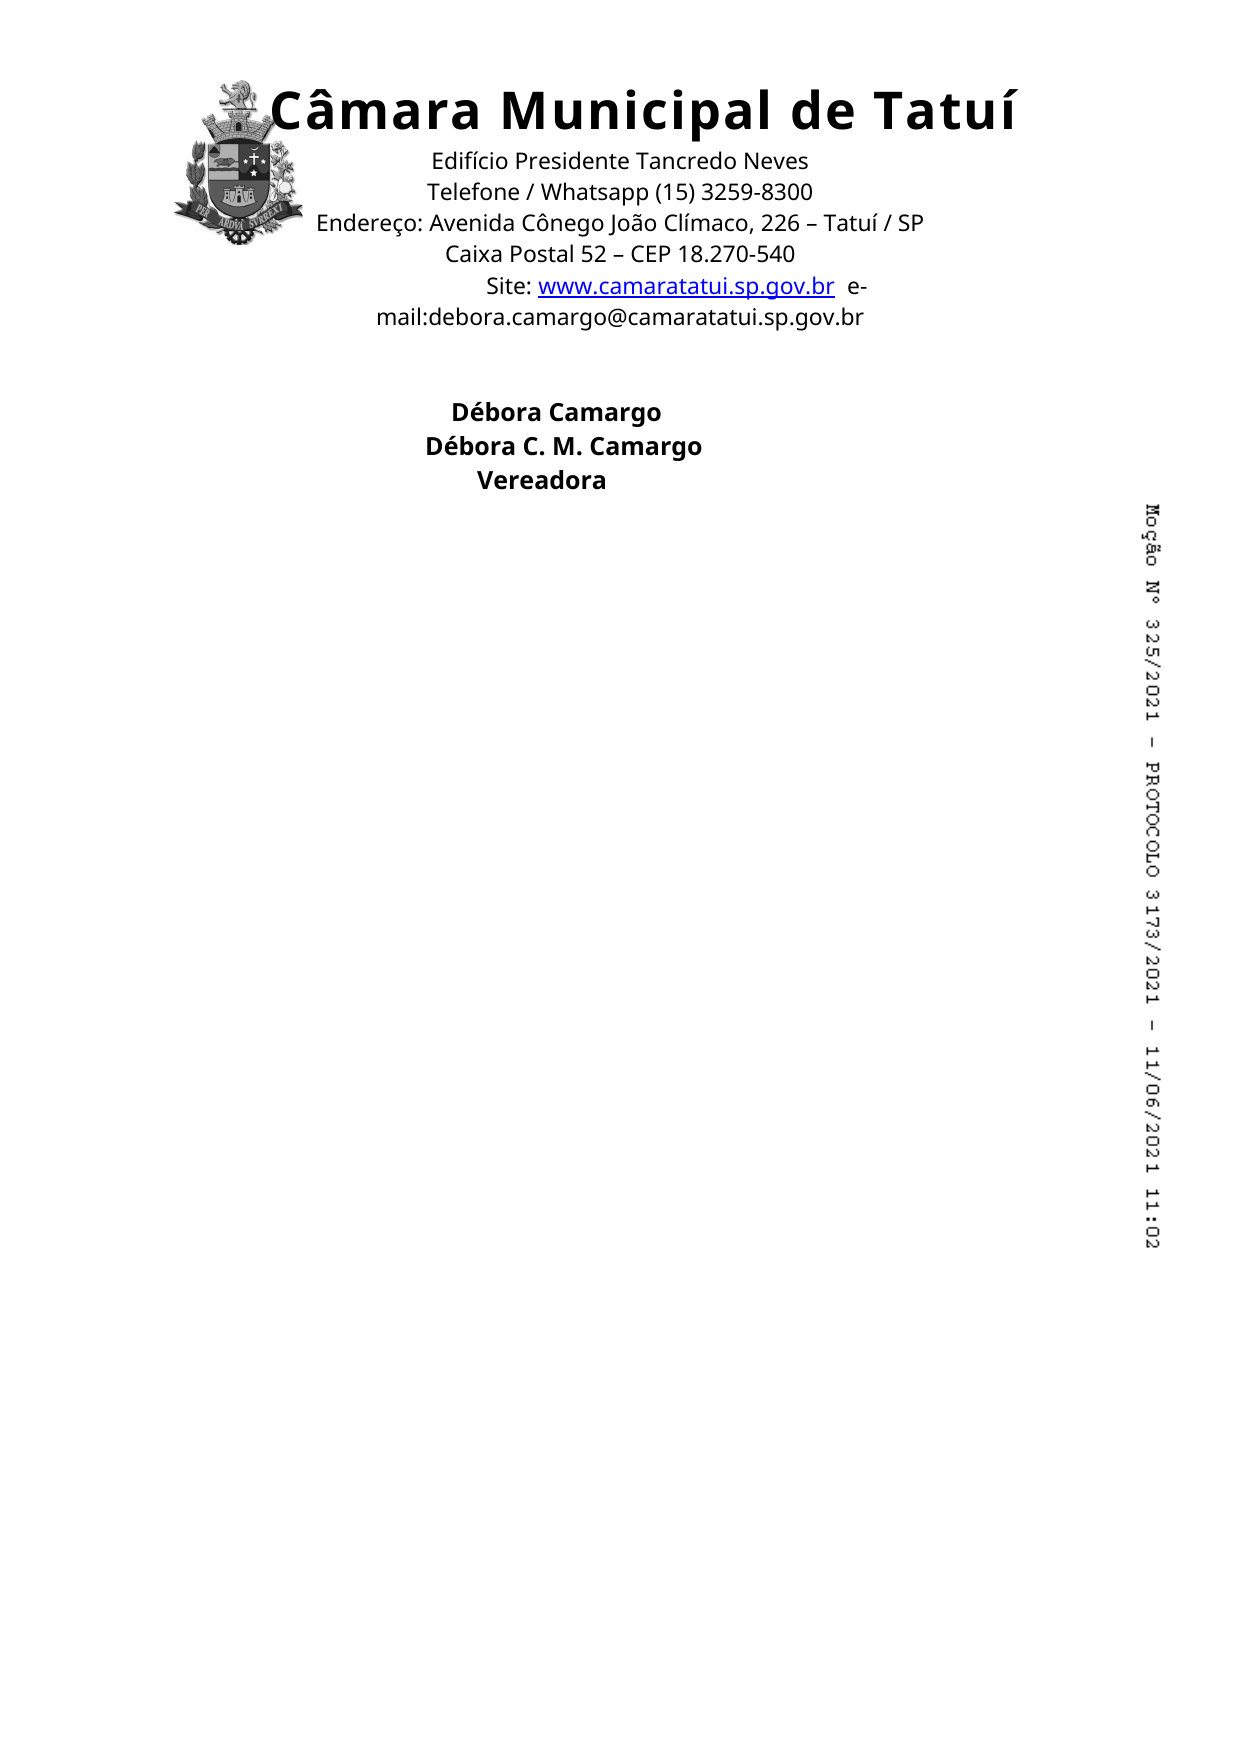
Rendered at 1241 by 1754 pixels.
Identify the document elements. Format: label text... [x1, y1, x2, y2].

text Débora C. M. Camargo [177, 428, 1063, 462]
picture [1120, 500, 1183, 1254]
text Débora Camargo [177, 394, 1063, 428]
text Vereadora [177, 462, 1063, 496]
